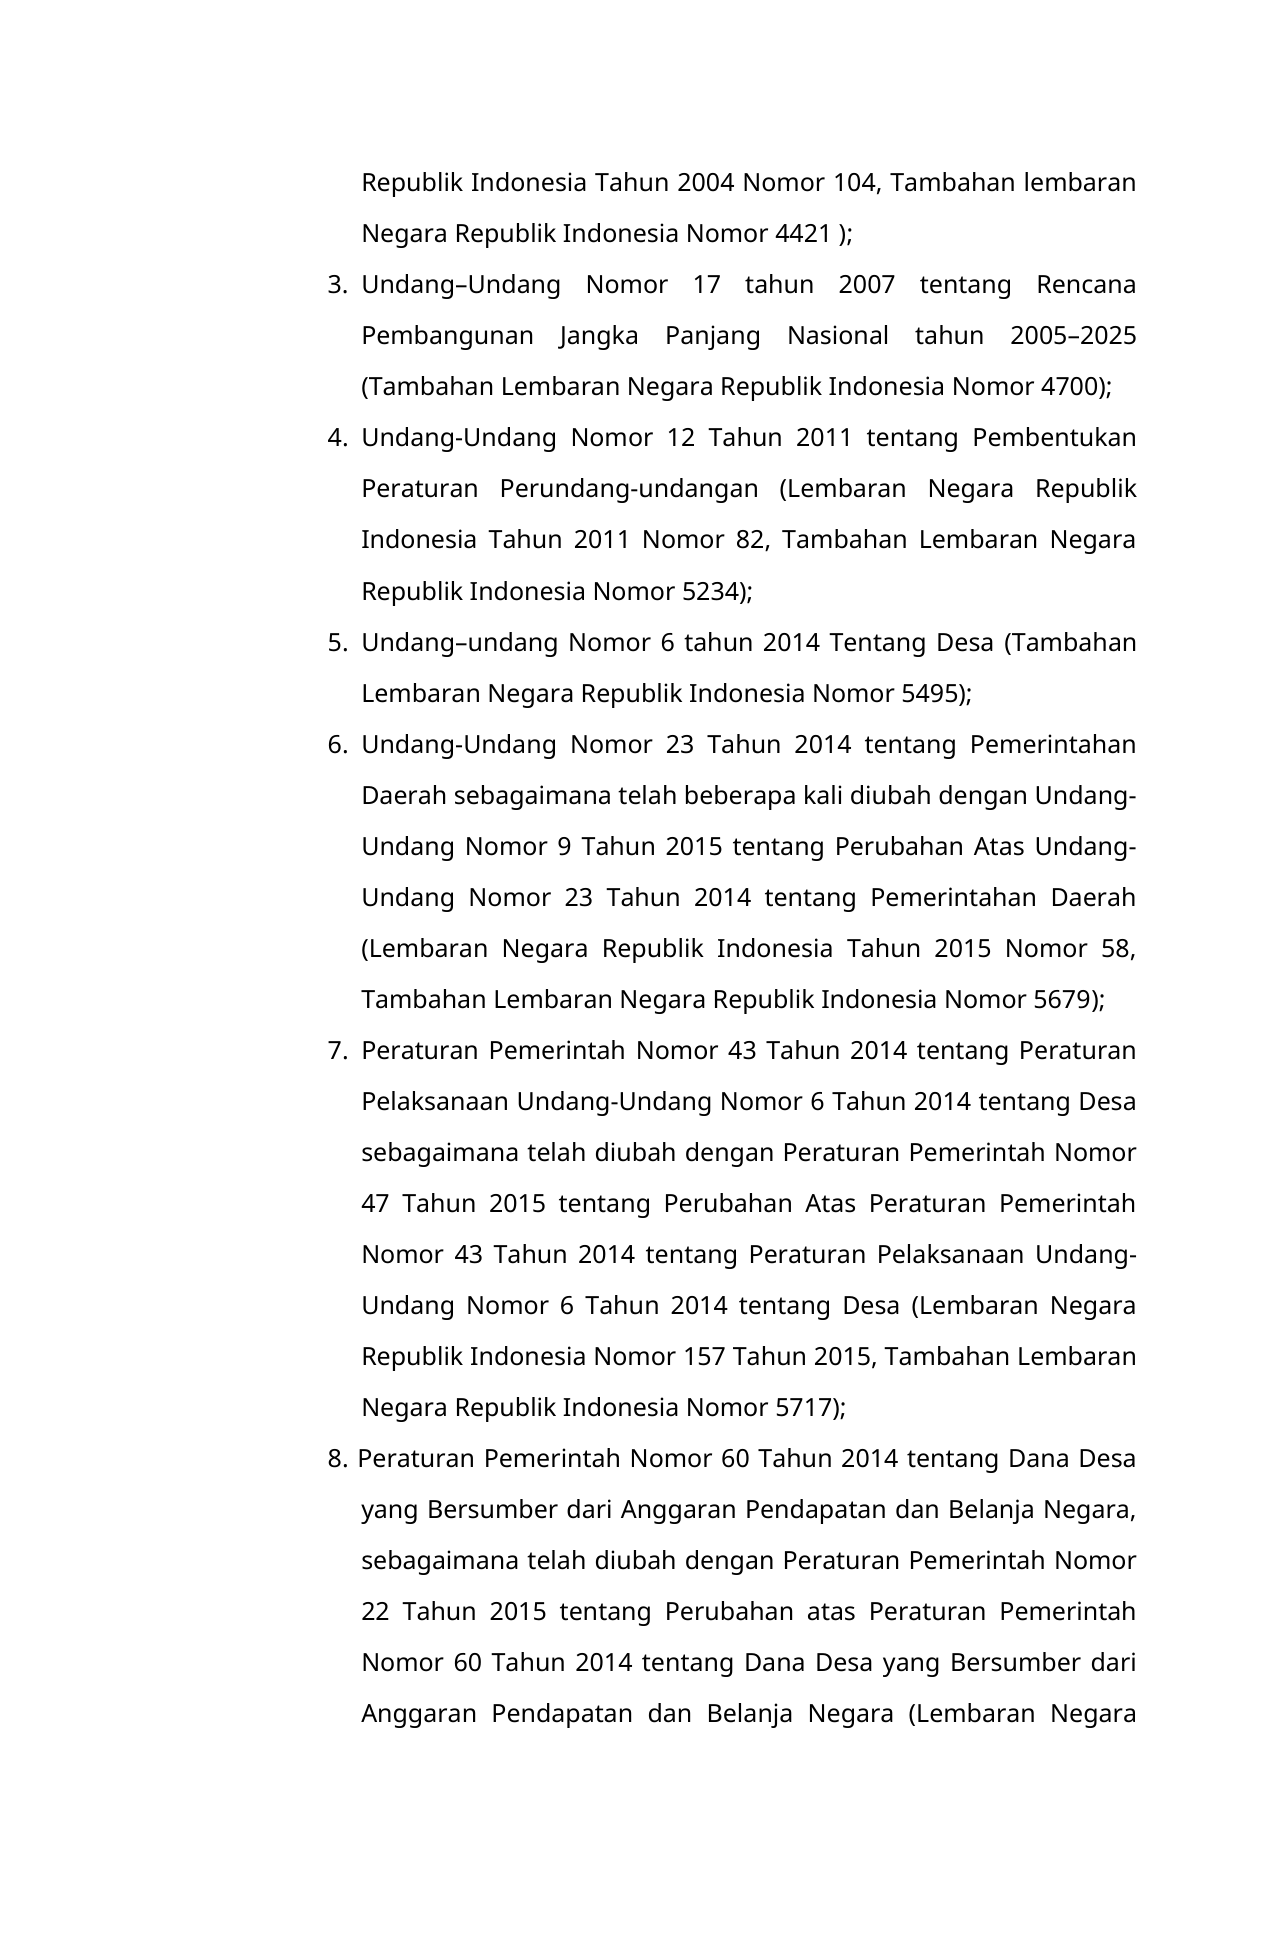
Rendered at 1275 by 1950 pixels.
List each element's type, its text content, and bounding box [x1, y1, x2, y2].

text 3. Undang–Undang Nomor 17 tahun 2007 tentang Rencana Pembangunan Jangka Panjang Nasional tahun 2005–2025 (Tambahan Lembaran Negara Republik Indonesia Nomor 4700); [327, 267, 1137, 403]
text 7. Peraturan Pemerintah Nomor 43 Tahun 2014 tentang Peraturan Pelaksanaan Undang-Undang Nomor 6 Tahun 2014 tentang Desa sebagaimana telah diubah dengan Peraturan Pemerintah Nomor 47 Tahun 2015 tentang Perubahan Atas Peraturan Pemerintah Nomor 43 Tahun 2014 tentang Peraturan Pelaksanaan Undang-Undang Nomor 6 Tahun 2014 tentang Desa (Lembaran Negara Republik Indonesia Nomor 157 Tahun 2015, Tambahan Lembaran Negara Republik Indonesia Nomor 5717); [327, 1032, 1137, 1424]
text 6. Undang-Undang Nomor 23 Tahun 2014 tentang Pemerintahan Daerah sebagaimana telah beberapa kali diubah dengan Undang-Undang Nomor 9 Tahun 2015 tentang Perubahan Atas Undang-Undang Nomor 23 Tahun 2014 tentang Pemerintahan Daerah (Lembaran Negara Republik Indonesia Tahun 2015 Nomor 58, Tambahan Lembaran Negara Republik Indonesia Nomor 5679); [327, 726, 1137, 1016]
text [327, 1441, 1137, 1730]
text 5. Undang–undang Nomor 6 tahun 2014 Tentang Desa (Tambahan Lembaran Negara Republik Indonesia Nomor 5495); [327, 624, 1137, 709]
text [327, 165, 1137, 250]
text 4. Undang-Undang Nomor 12 Tahun 2011 tentang Pembentukan Peraturan Perundang-undangan (Lembaran Negara Republik Indonesia Tahun 2011 Nomor 82, Tambahan Lembaran Negara Republik Indonesia Nomor 5234); [327, 420, 1137, 607]
